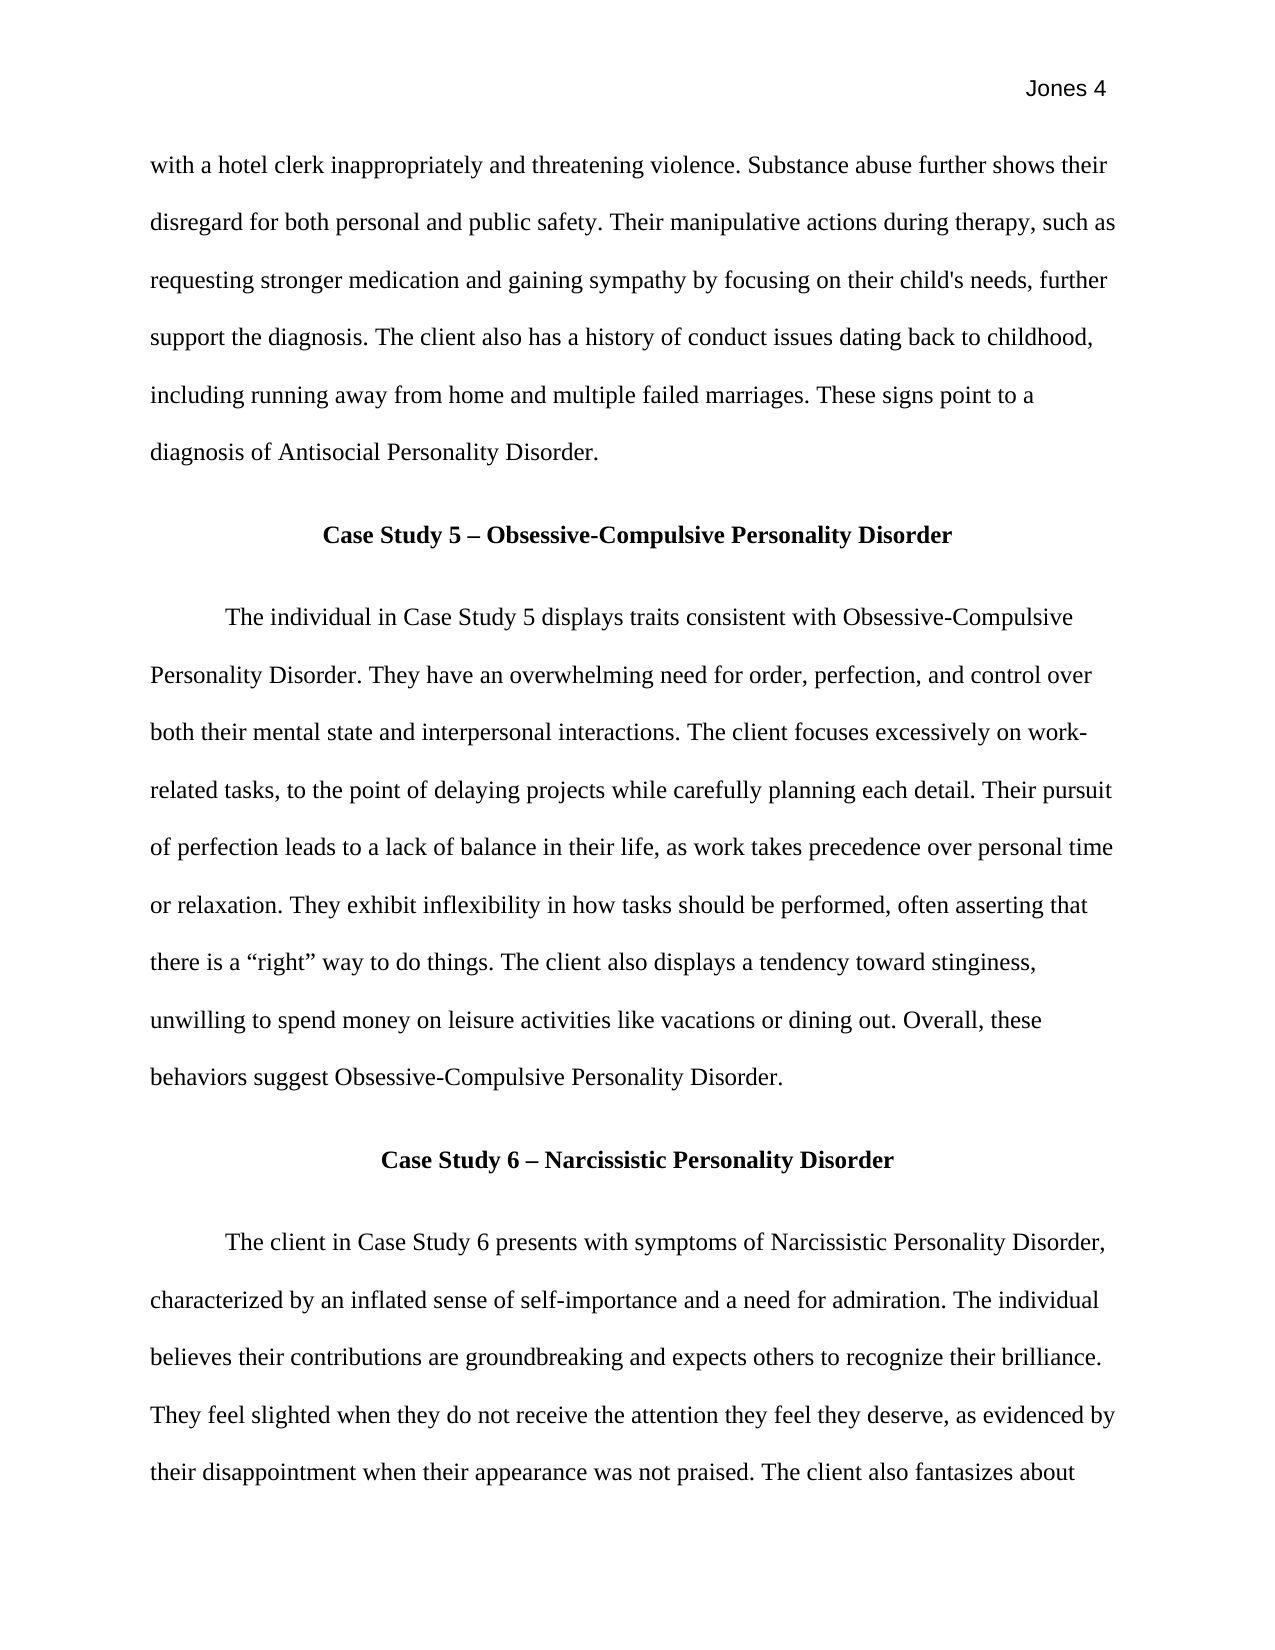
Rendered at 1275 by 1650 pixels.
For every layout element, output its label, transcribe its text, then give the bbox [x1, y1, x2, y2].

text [150, 1227, 1125, 1486]
text Case Study 5 – Obsessive-Compulsive Personality Disorder [150, 520, 1125, 549]
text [150, 150, 1125, 466]
text Case Study 6 – Narcissistic Personality Disorder [150, 1145, 1125, 1174]
text The individual in Case Study 5 displays traits consistent with Obsessive-Compulsive Personality Disorder. They have an overwhelming need for order, perfection, and control over both their mental state and interpersonal interactions. The client focuses excessively on work-related tasks, to the point of delaying projects while carefully planning each detail. Their pursuit of perfection leads to a lack of balance in their life, as work takes precedence over personal time or relaxation. They exhibit inflexibility in how tasks should be performed, often asserting that there is a “right” way to do things. The client also displays a tendency toward stinginess, unwilling to spend money on leisure activities like vacations or dining out. Overall, these behaviors suggest Obsessive-Compulsive Personality Disorder. [150, 602, 1125, 1091]
